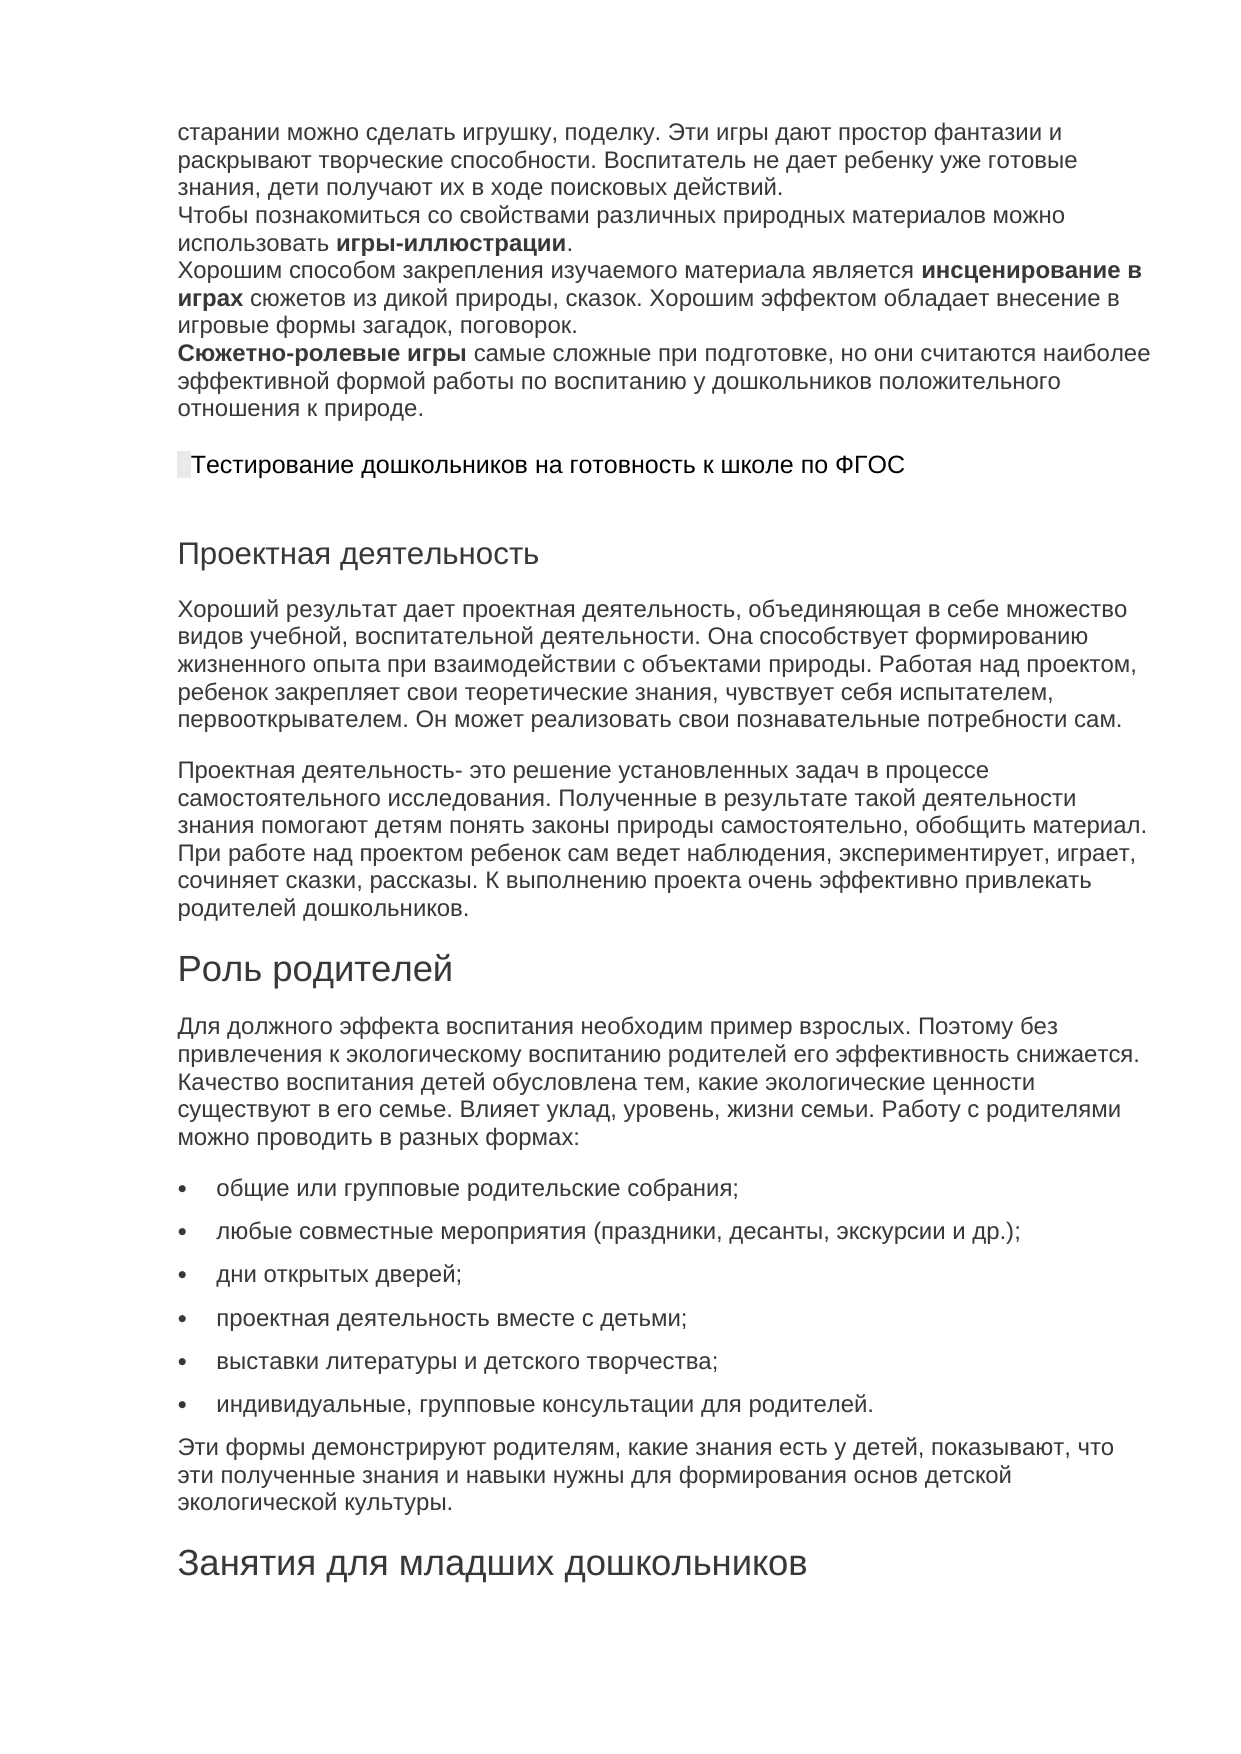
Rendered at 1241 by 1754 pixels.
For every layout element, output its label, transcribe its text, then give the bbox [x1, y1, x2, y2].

list выставки литературы и детского творчества; [179, 1347, 1152, 1374]
text Эти формы демонстрируют родителям, какие знания есть у детей, показывают, что эти полученные знания и навыки нужны для формирования основ детской экологической культуры. [177, 1433, 1152, 1516]
text Проектная деятельность- это решение установленных задач в процессе самостоятельного исследования. Полученные в результате такой деятельности знания помогают детям понять законы природы самостоятельно, обобщить материал. При работе над проектом ребенок сам ведет наблюдения, экспериментирует, играет, сочиняет сказки, рассказы. К выполнению проекта очень эффективно привлекать родителей дошкольников. [177, 756, 1152, 922]
text Хорошим способом закрепления изучаемого материала является инсценирование в играх сюжетов из дикой природы, сказок. Хорошим эффектом обладает внесение в игровые формы загадок, поговорок. [177, 256, 1152, 339]
list проектная деятельность вместе с детьми; [179, 1303, 1152, 1331]
text Проектная деятельность [177, 527, 1152, 571]
text Роль родителей [177, 945, 1152, 989]
text Занятия для младших дошкольников [177, 1539, 1152, 1583]
text Чтобы познакомиться со свойствами различных природных материалов можно использовать игры-иллюстрации. [177, 201, 1152, 256]
text Хороший результат дает проектная деятельность, объединяющая в себе множество видов учебной, воспитательной деятельности. Она способствует формированию жизненного опыта при взаимодействии с объектами природы. Работая над проектом, ребенок закрепляет свои теоретические знания, чувствует себя испытателем, первооткрывателем. Он может реализовать свои познавательные потребности сам. [177, 594, 1152, 733]
list общие или групповые родительские собрания; [179, 1174, 1152, 1201]
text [177, 118, 1152, 201]
list дни открытых дверей; [179, 1260, 1152, 1288]
list любые совместные мероприятия (праздники, десанты, экскурсии и др.); [179, 1217, 1152, 1244]
text Тестирование дошкольников на готовность к школе по ФГОС [177, 450, 1152, 478]
text Для должного эффекта воспитания необходим пример взрослых. Поэтому без привлечения к экологическому воспитанию родителей его эффективность снижается. Качество воспитания детей обусловлена тем, какие экологические ценности существуют в его семье. Влияет уклад, уровень, жизни семьи. Работу с родителями можно проводить в разных формах: [177, 1012, 1152, 1150]
list индивидуальные, групповые консультации для родителей. [179, 1390, 1152, 1417]
text Сюжетно-ролевые игры самые сложные при подготовке, но они считаются наиболее эффективной формой работы по воспитанию у дошкольников положительного отношения к природе. [177, 339, 1152, 422]
